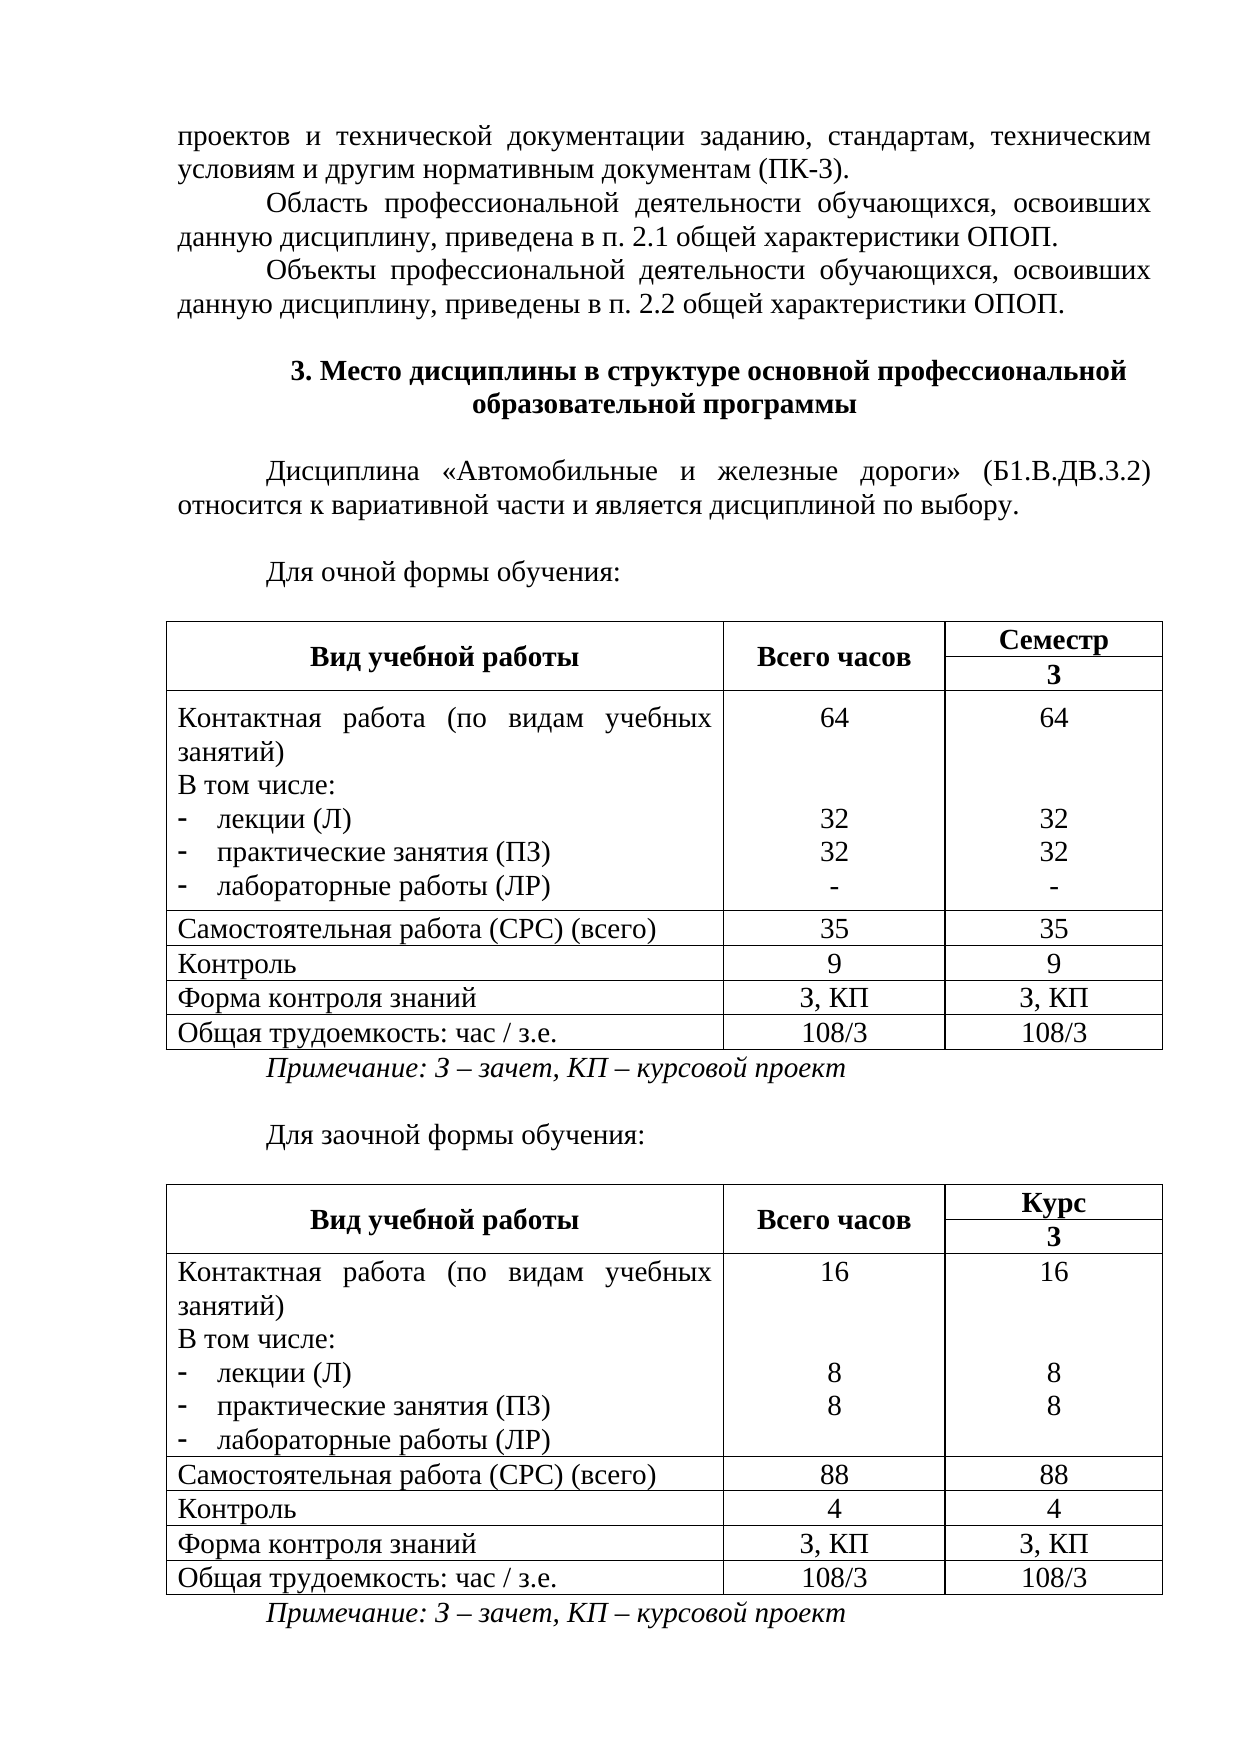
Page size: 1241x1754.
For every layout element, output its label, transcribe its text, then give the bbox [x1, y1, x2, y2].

table_cell 64 32 32 - [946, 691, 1162, 910]
table_cell Контактная работа (по видам учебных занятий) В том числе: лекции (Л) практические занятия (ПЗ) лабораторные работы (ЛР) [167, 1254, 723, 1456]
text Объекты профессиональной деятельности обучающихся, освоивших данную дисциплину, приведены в п. 2.2 общей характеристики ОПОП. [177, 252, 1152, 319]
table_header Семестр [946, 622, 1162, 656]
table_cell 4 [724, 1491, 944, 1525]
table_cell 16 8 8 [724, 1254, 944, 1456]
table_header Вид учебной работы [167, 622, 723, 690]
table_cell 108/3 [946, 1015, 1162, 1049]
table_cell Общая трудоемкость: час / з.е. [167, 1015, 723, 1049]
table_cell 9 [946, 946, 1162, 979]
table_cell 108/3 [946, 1561, 1162, 1594]
table_cell 35 [724, 911, 944, 945]
table_cell 88 [946, 1457, 1162, 1490]
table_cell 35 [946, 911, 1162, 945]
text Область профессиональной деятельности обучающихся, освоивших данную дисциплину, приведена в п. 2.1 общей характеристики ОПОП. [177, 185, 1152, 252]
table_header Всего часов [724, 1185, 944, 1253]
text Для очной формы обучения: [177, 554, 1152, 588]
table_cell 9 [724, 946, 944, 979]
text Примечание: З – зачет, КП – курсовой проект [177, 1050, 1152, 1083]
table_cell 108/3 [724, 1561, 944, 1594]
table_header Вид учебной работы [167, 1185, 723, 1253]
text Для заочной формы обучения: [177, 1117, 1152, 1150]
table_cell Контактная работа (по видам учебных занятий) В том числе: лекции (Л) практические занятия (ПЗ) лабораторные работы (ЛР) [167, 691, 723, 910]
table_cell Самостоятельная работа (СРС) (всего) [167, 1457, 723, 1490]
table_cell 3 [946, 1220, 1162, 1253]
table_cell 16 8 8 [946, 1254, 1162, 1456]
table_cell 4 [946, 1491, 1162, 1525]
table_cell Форма контроля знаний [167, 981, 723, 1014]
table_cell 88 [724, 1457, 944, 1490]
table_cell 3 [946, 657, 1162, 690]
table_cell З, КП [724, 1526, 944, 1559]
table_cell Контроль [167, 1491, 723, 1525]
table_cell З, КП [946, 981, 1162, 1014]
table_header Всего часов [724, 622, 944, 690]
text 3. Место дисциплины в структуре основной профессиональной образовательной программы [177, 353, 1152, 420]
table_cell Общая трудоемкость: час / з.е. [167, 1561, 723, 1594]
table_cell 64 32 32 - [724, 691, 944, 910]
table_cell 108/3 [724, 1015, 944, 1049]
text Примечание: З – зачет, КП – курсовой проект [177, 1595, 1152, 1629]
table_header Курс [946, 1185, 1162, 1218]
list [177, 118, 1152, 185]
table_cell Контроль [167, 946, 723, 979]
text Дисциплина «Автомобильные и железные дороги» (Б1.В.ДВ.3.2) относится к вариативной части и является дисциплиной по выбору. [177, 453, 1152, 521]
table_cell З, КП [946, 1526, 1162, 1559]
table_cell Самостоятельная работа (СРС) (всего) [167, 911, 723, 945]
table_cell З, КП [724, 981, 944, 1014]
table_cell Форма контроля знаний [167, 1526, 723, 1559]
